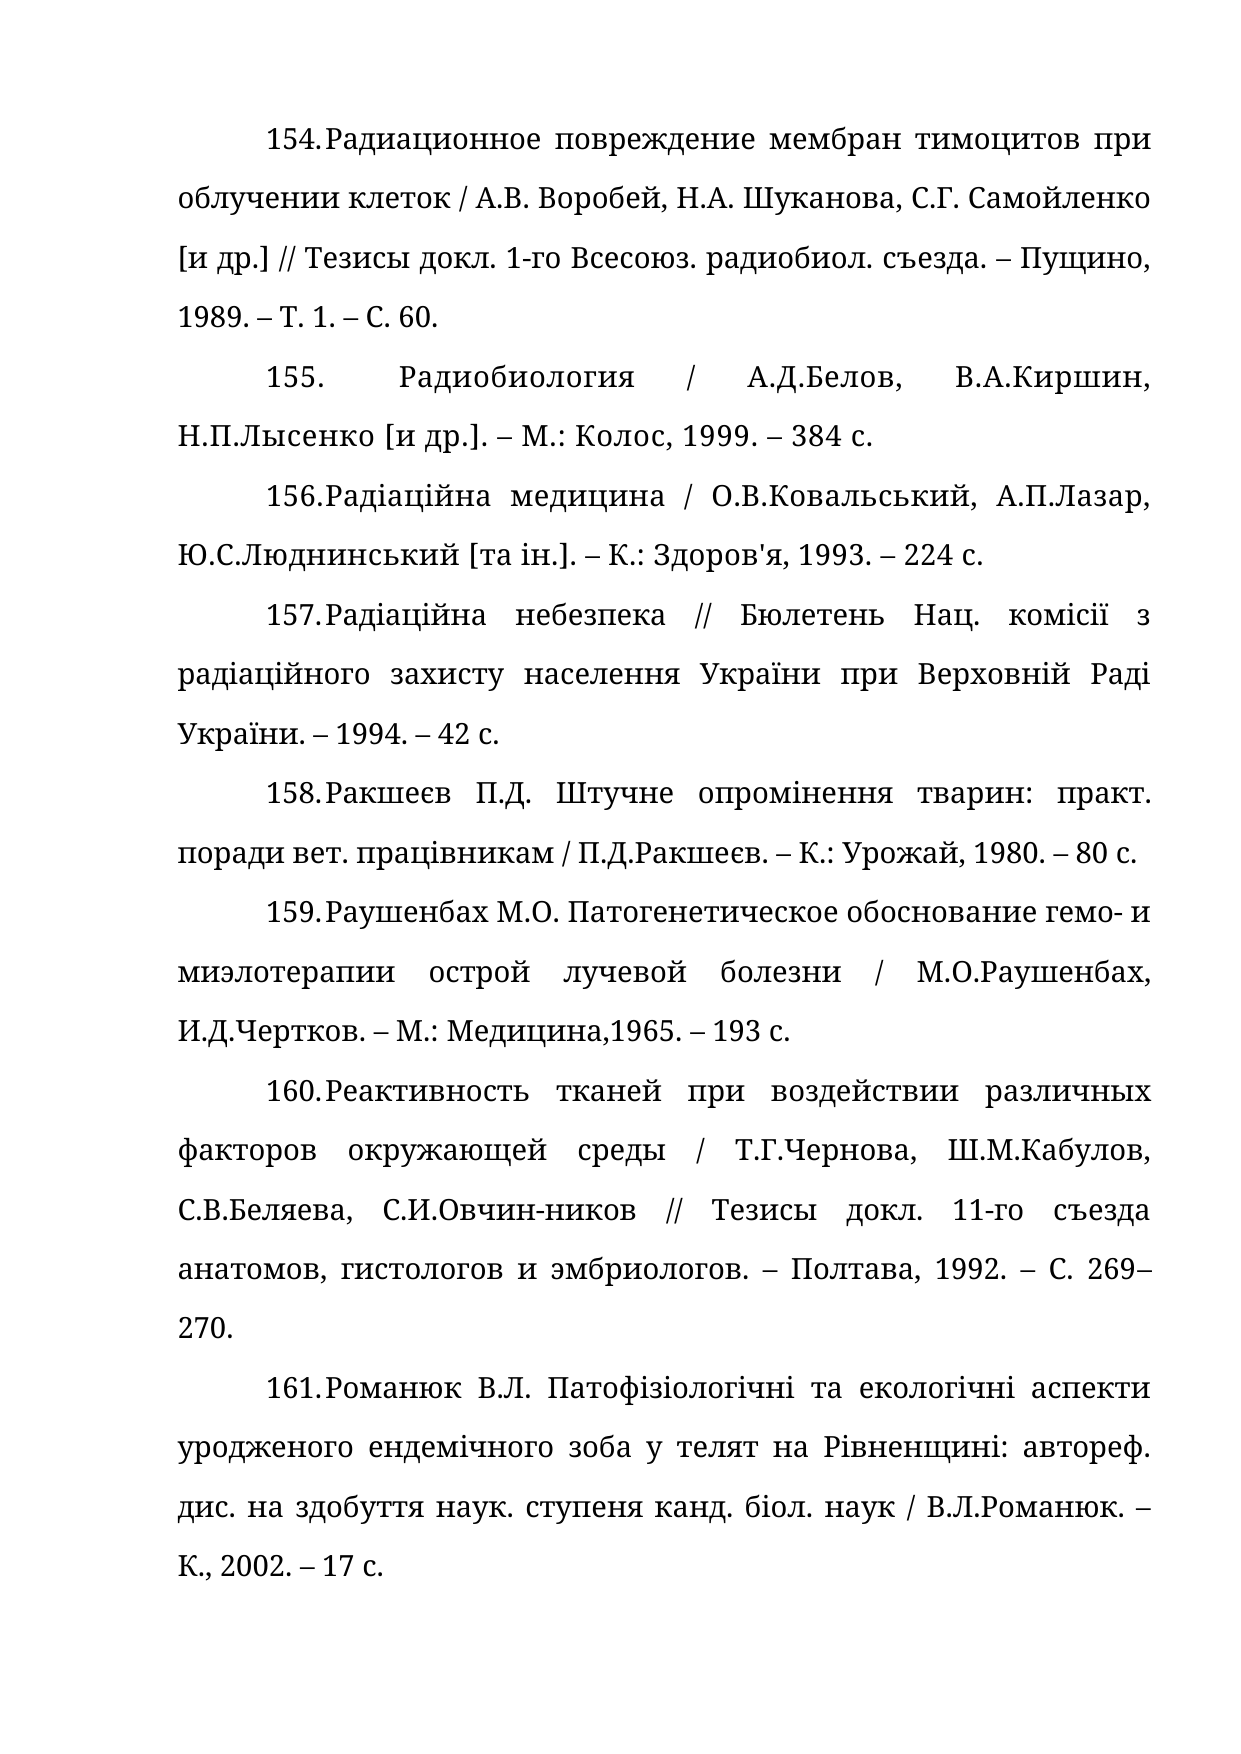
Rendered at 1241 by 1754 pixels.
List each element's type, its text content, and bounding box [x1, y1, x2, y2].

list Ракшеєв П.Д. Штучне опромінення тварин: практ. поради вет. працівникам / П.Д.Ракшеєв. – К.: Урожай, 1980. – 80 с. [177, 772, 1152, 872]
list Радиобиология / А.Д.Белов, В.А.Киршин, Н.П.Лысенко [и др.]. – М.: Колос, 1999. – 384 с. [177, 356, 1152, 455]
list Радіаційна небезпека // Бюлетень Нац. комісії з радіаційного захисту населення України при Верховній Раді України. – 1994. – 42 с. [177, 594, 1152, 753]
list Реактивность тканей при воздействии различных факторов окружающей среды / Т.Г.Чернова, Ш.М.Кабулов, С.В.Беляева, С.И.Овчин-ников // Тезисы докл. 11-го съезда анатомов, гистологов и эмбриологов. – Полтава, 1992. – С. 269–270. [177, 1070, 1152, 1347]
list Романюк В.Л. Патофізіологічні та екологічні аспекти уродженого ендемічного зоба у телят на Рівненщині: автореф. дис. на здобуття наук. ступеня канд. біол. наук / В.Л.Романюк. – К., 2002. – 17 с. [177, 1367, 1152, 1585]
list Радіаційна медицина / О.В.Ковальський, А.П.Лазар, Ю.С.Люднинський [та ін.]. – К.: Здоров'я, 1993. – 224 с. [177, 475, 1152, 574]
list Радиационное повреждение мембран тимоцитов при облучении клеток / А.В. Воробей, Н.А. Шуканова, С.Г. Самойленко [и др.] // Тезисы докл. 1-го Всесоюз. радиобиол. съезда. – Пущино, 1989. – Т. 1. – С. 60. [177, 118, 1152, 336]
list Раушенбах М.О. Патогенетическое обоснование гемо- и миэлотерапии острой лучевой болезни / М.О.Раушенбах, И.Д.Чертков. – М.: Медицина,1965. – 193 с. [177, 891, 1152, 1050]
